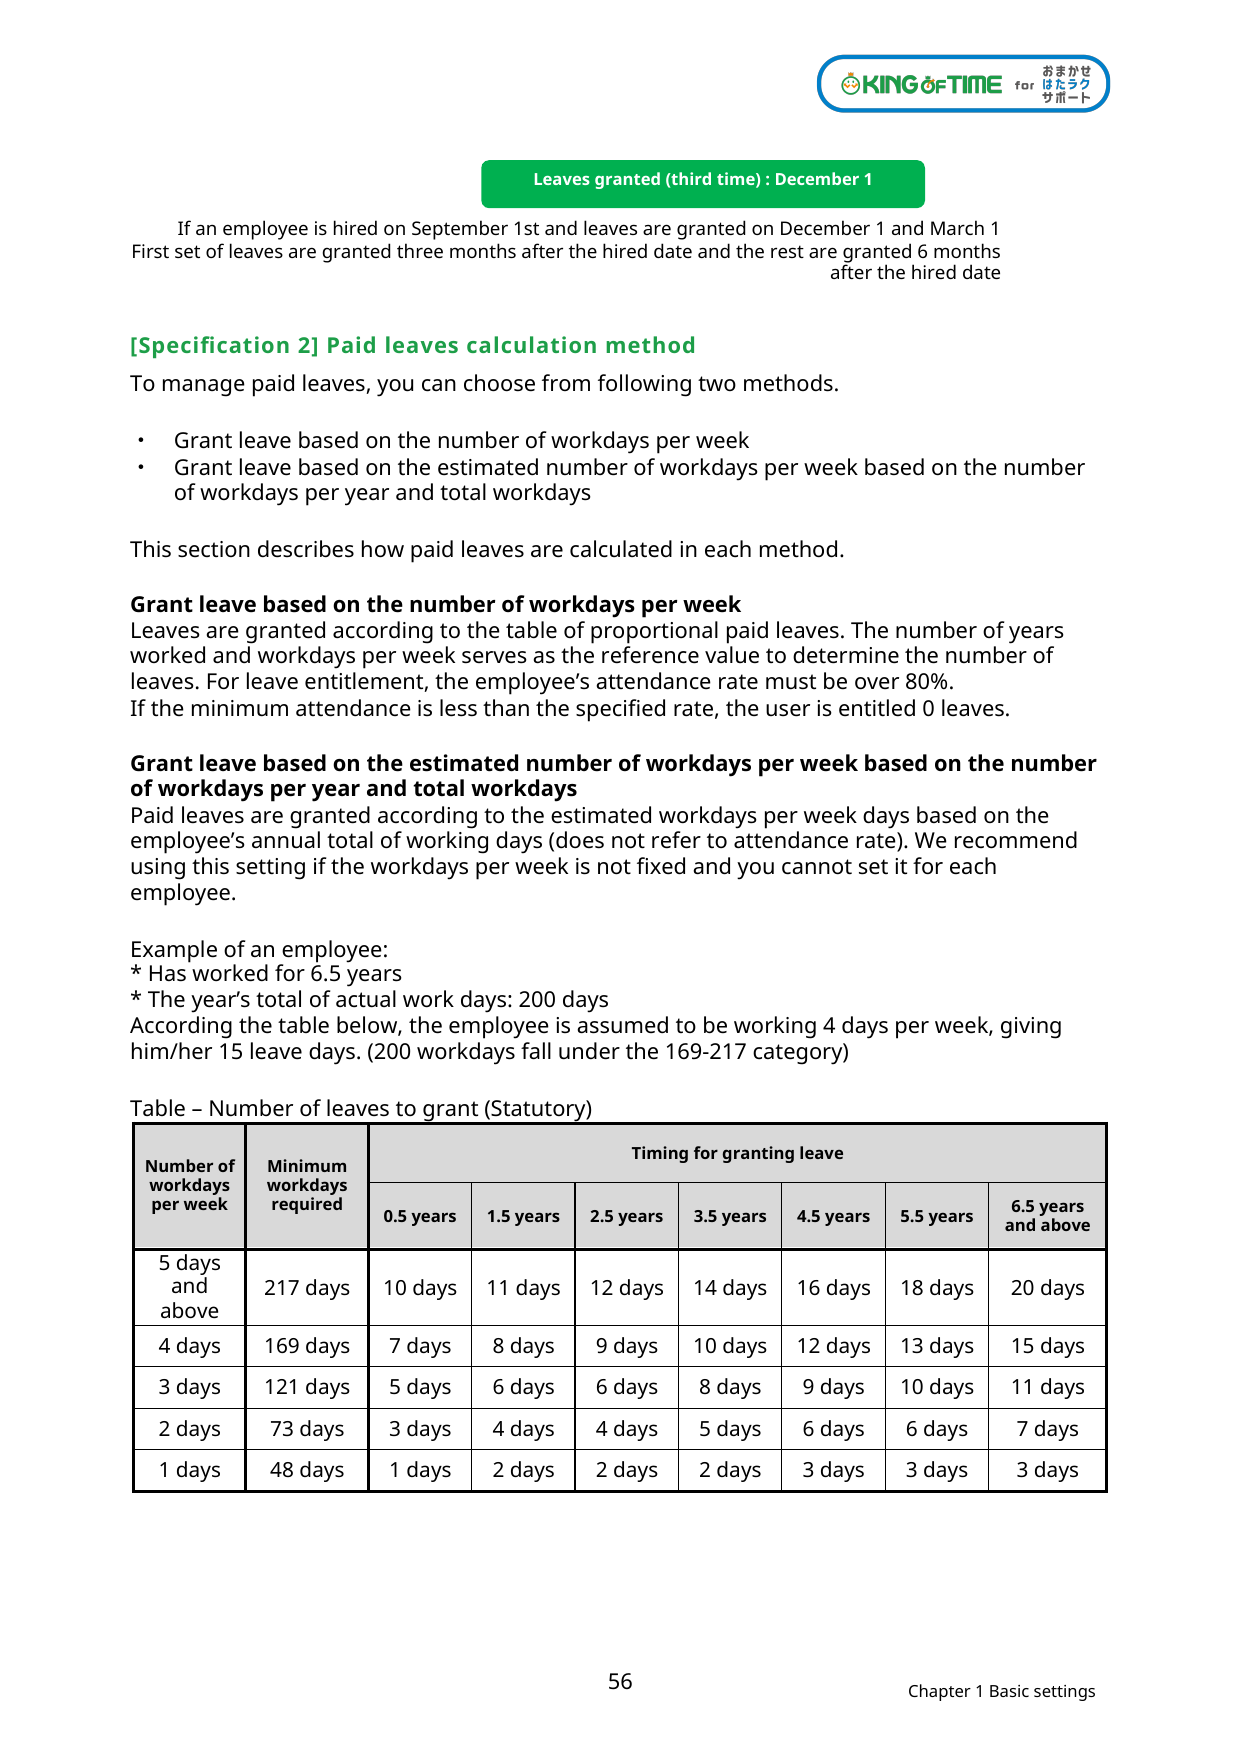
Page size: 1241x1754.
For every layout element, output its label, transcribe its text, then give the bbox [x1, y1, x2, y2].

table_cell 7 days [989, 1409, 1105, 1449]
table_cell 11 days [989, 1367, 1105, 1407]
table_cell 2 days [135, 1409, 244, 1449]
subtitle [Specification 2] Paid leaves calculation method [130, 332, 1110, 358]
table_cell 4 days [576, 1409, 678, 1449]
list Grant leave based on the number of workdays per week [130, 426, 1110, 454]
table_cell 0.5 years [370, 1183, 471, 1247]
table_cell 5 days [370, 1367, 471, 1407]
table_cell 10 days [370, 1251, 471, 1325]
table_cell 9 days [576, 1326, 678, 1366]
table_header Minimum workdays required [247, 1125, 367, 1247]
table_cell 6 days [782, 1409, 885, 1449]
table_cell 3 days [782, 1450, 885, 1490]
text Table – Number of leaves to grant (Statutory) [130, 1096, 1110, 1122]
table_header Number of workdays per week [135, 1125, 244, 1247]
table_cell 48 days [247, 1450, 367, 1490]
table_cell 3 days [989, 1450, 1105, 1490]
text Example of an employee: * Has worked for 6.5 years * The year’s total of actual work days: 200 days According the table below, the employee is assumed to be working 4 days per week, giving him/her 15 leave days. (200 workdays fall under the 169-217 category) [130, 936, 1110, 1066]
list Grant leave based on the estimated number of workdays per week based on the number of workdays per year and total workdays [130, 454, 1110, 507]
table_cell 9 days [782, 1367, 885, 1407]
table_cell 4 days [472, 1409, 574, 1449]
table_cell 1.5 years [472, 1183, 574, 1247]
text Grant leave based on the number of workdays per week [130, 592, 1110, 618]
table_cell 3.5 years [679, 1183, 781, 1247]
table_cell 2 days [576, 1450, 678, 1490]
table_cell 4 days [135, 1326, 244, 1366]
text If the minimum attendance is less than the specified rate, the user is entitled 0 leaves. [130, 696, 1110, 721]
table_cell 2 days [679, 1450, 781, 1490]
picture [816, 54, 1111, 113]
table_cell 10 days [886, 1367, 988, 1407]
table_cell 11 days [472, 1251, 574, 1325]
table_cell 15 days [989, 1326, 1105, 1366]
table_cell 6 days [472, 1367, 574, 1407]
table_cell 2.5 years [576, 1183, 678, 1247]
table_cell 10 days [679, 1326, 781, 1366]
text Grant leave based on the estimated number of workdays per week based on the number of workdays per year and total workdays [130, 751, 1110, 803]
table_cell 5.5 years [886, 1183, 988, 1247]
text First set of leaves are granted three months after the hired date and the rest are granted 6 months after the hired date [130, 240, 1001, 285]
table_cell 13 days [886, 1326, 988, 1366]
table_cell 73 days [247, 1409, 367, 1449]
text This section describes how paid leaves are calculated in each method. [130, 536, 1110, 562]
table_cell 8 days [679, 1367, 781, 1407]
table_cell 18 days [886, 1251, 988, 1325]
table_header Timing for granting leave [370, 1125, 1105, 1182]
table_cell 6 days [576, 1367, 678, 1407]
table_cell 121 days [247, 1367, 367, 1407]
table_cell 6 days [886, 1409, 988, 1449]
table_cell 4.5 years [782, 1183, 885, 1247]
table_cell 169 days [247, 1326, 367, 1366]
table_cell 8 days [472, 1326, 574, 1366]
table_cell 7 days [370, 1326, 471, 1366]
table_cell 6.5 years and above [989, 1183, 1105, 1247]
table_cell 5 days [679, 1409, 781, 1449]
text Paid leaves are granted according to the estimated workdays per week days based on the employee’s annual total of working days (does not refer to attendance rate). We recommend using this setting if the workdays per week is not fixed and you cannot set it for each employee. [130, 803, 1110, 907]
table_cell 16 days [782, 1251, 885, 1325]
table_cell 3 days [135, 1367, 244, 1407]
text Leaves are granted according to the table of proportional paid leaves. The number of years worked and workdays per week serves as the reference value to determine the number of leaves. For leave entitlement, the employee’s attendance rate must be over 80%. [130, 618, 1110, 696]
table_cell 1 days [370, 1450, 471, 1490]
table_cell 14 days [679, 1251, 781, 1325]
table_cell 2 days [472, 1450, 574, 1490]
table_cell 20 days [989, 1251, 1105, 1325]
table_cell 3 days [886, 1450, 988, 1490]
text To manage paid leaves, you can choose from following two methods. [130, 371, 1110, 397]
table_cell 3 days [370, 1409, 471, 1449]
table_cell 217 days [247, 1251, 367, 1325]
table_cell 12 days [782, 1326, 885, 1366]
table_cell 1 days [135, 1450, 244, 1490]
table_cell 5 days and above [135, 1251, 244, 1325]
text If an employee is hired on September 1st and leaves are granted on December 1 and March 1 [130, 218, 1001, 240]
table_cell 12 days [576, 1251, 678, 1325]
